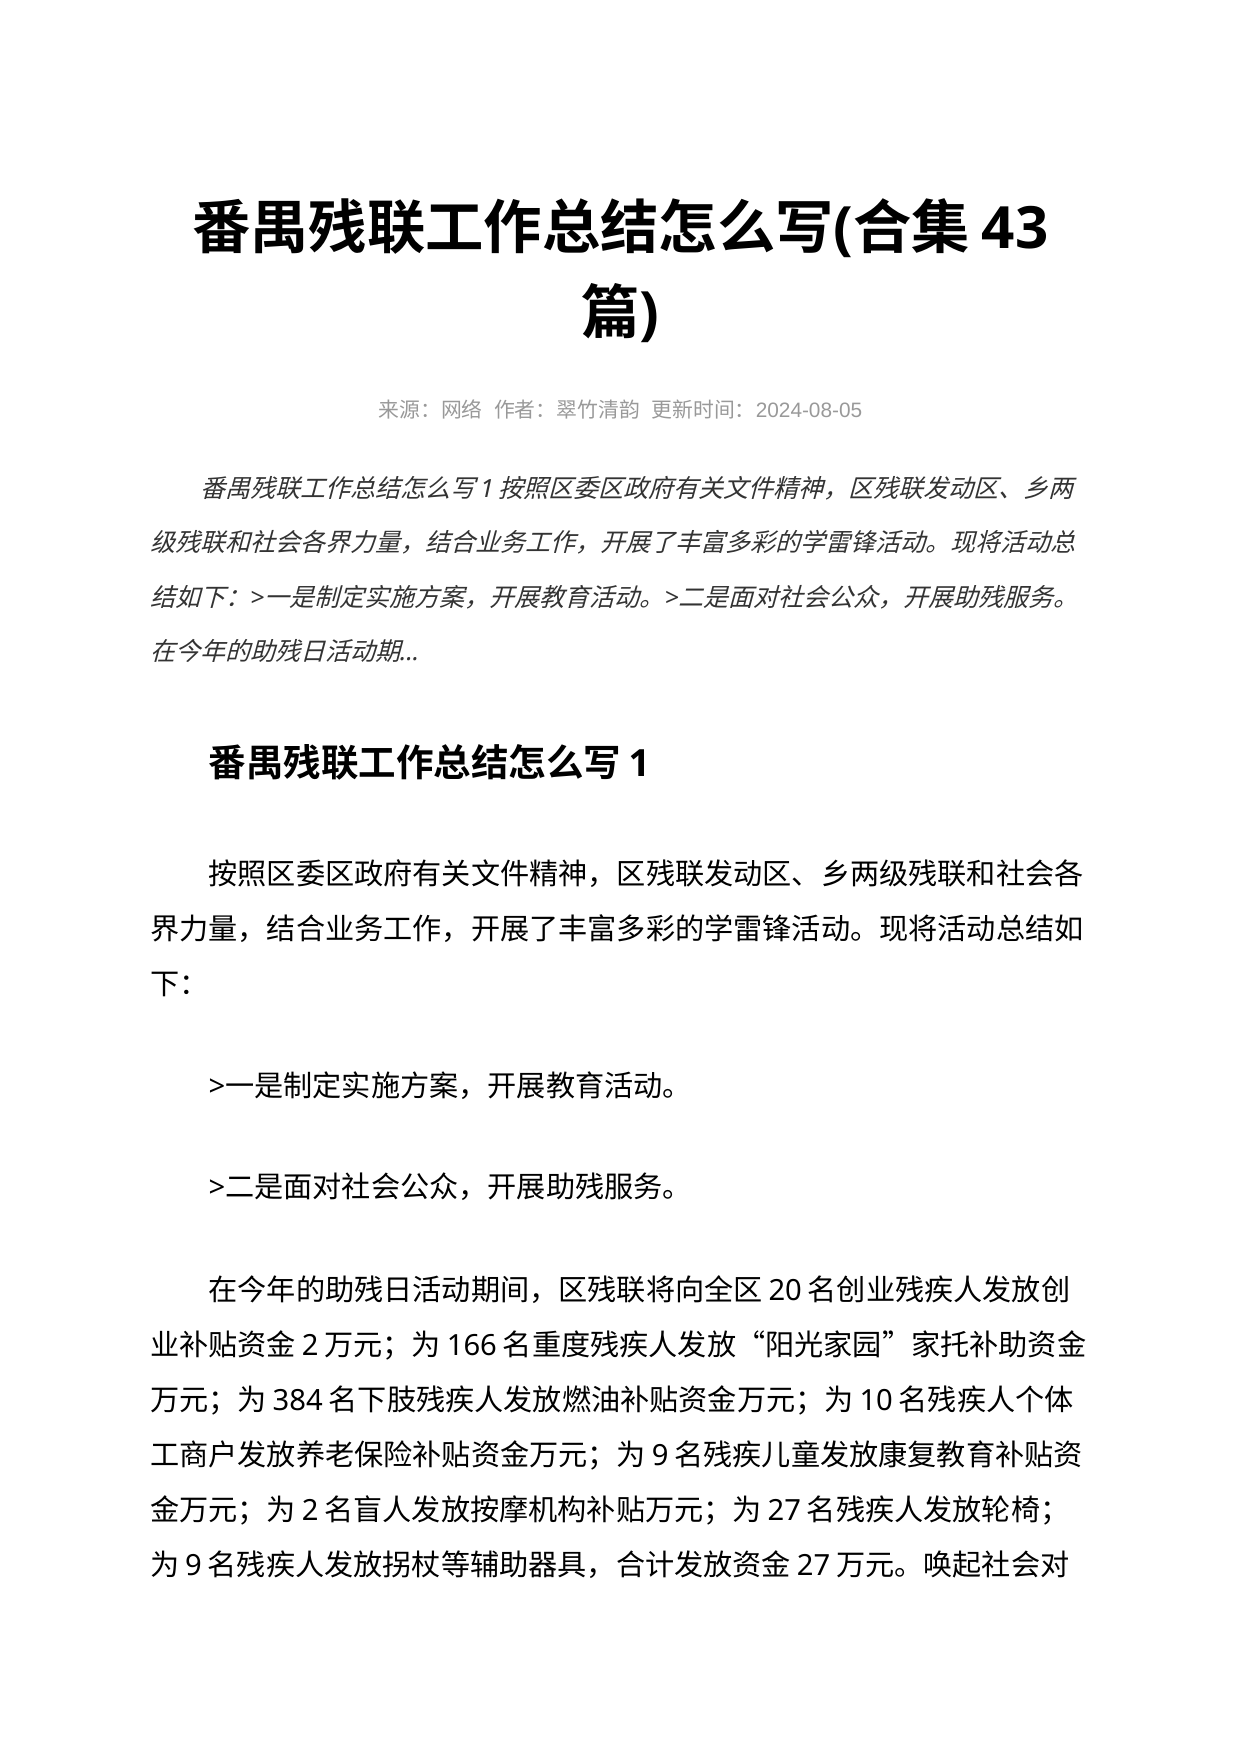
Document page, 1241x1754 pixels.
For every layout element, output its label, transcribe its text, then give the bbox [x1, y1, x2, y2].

text 番禺残联工作总结怎么写1 [150, 733, 1090, 787]
text 来源：网络 作者：翠竹清韵 更新时间：2024-08-05 [150, 398, 1090, 422]
subtitle 番禺残联工作总结怎么写(合集43篇) [150, 181, 1090, 351]
text 按照区委区政府有关文件精神，区残联发动区、乡两级残联和社会各界力量，结合业务工作，开展了丰富多彩的学雷锋活动。现将活动总结如下： [150, 851, 1090, 1003]
text >一是制定实施方案，开展教育活动。 [150, 1062, 1090, 1104]
text >二是面对社会公众，开展助残服务。 [150, 1164, 1090, 1206]
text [150, 1266, 1090, 1583]
text 番禺残联工作总结怎么写1按照区委区政府有关文件精神，区残联发动区、乡两级残联和社会各界力量，结合业务工作，开展了丰富多彩的学雷锋活动。现将活动总结如下：>一是制定实施方案，开展教育活动。>二是面对社会公众，开展助残服务。在今年的助残日活动期... [150, 468, 1090, 668]
